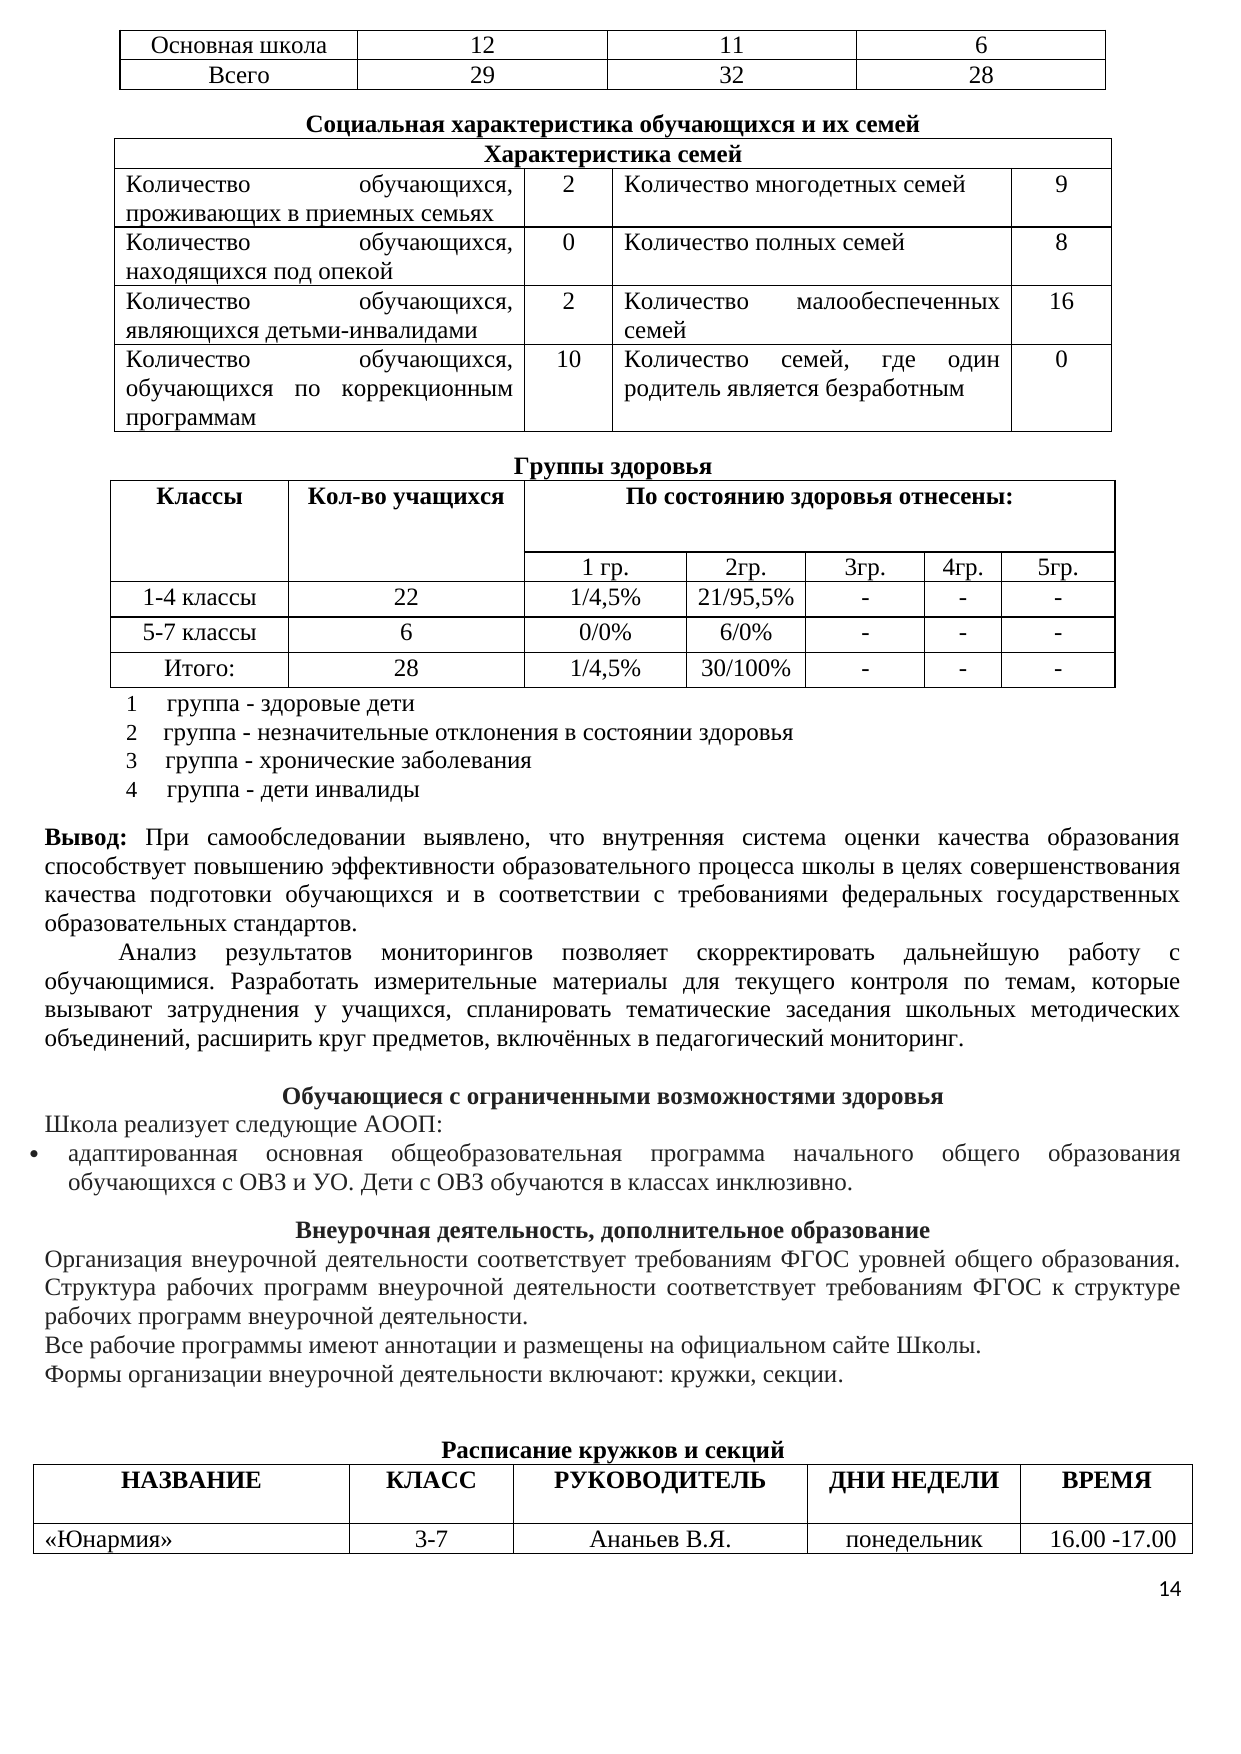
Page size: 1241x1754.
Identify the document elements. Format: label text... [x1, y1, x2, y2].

table_header Характеристика семей [115, 139, 1111, 168]
table_cell 1/4,5% [525, 653, 686, 687]
text Школа реализует следующие АООП: [44, 1109, 1181, 1138]
text Социальная характеристика обучающихся и их семей [44, 109, 1181, 138]
table_cell - [925, 582, 1001, 616]
table_cell - [925, 618, 1001, 652]
text Анализ результатов мониторингов позволяет скорректировать дальнейшую работу с обучающимися. Разработать измерительные материалы для текущего контроля по темам, которые вызывают затруднения у учащихся, спланировать тематические заседания школьных методических объединений, расширить круг предметов, включённых в педагогический мониторинг. [44, 937, 1181, 1052]
table_cell 30/100% [687, 653, 805, 687]
table_cell 2 [525, 169, 612, 226]
table_cell 1-4 классы [111, 582, 288, 616]
table_cell Количество обучающихся, являющихся детьми-инвалидами [115, 286, 524, 343]
table_cell - [1002, 618, 1114, 652]
text Организация внеурочной деятельности соответствует требованиям ФГОС уровней общего образования. Структура рабочих программ внеурочной деятельности соответствует требованиям ФГОС к структуре рабочих программ внеурочной деятельности. [44, 1244, 1181, 1330]
table_cell 8 [1012, 228, 1111, 285]
table_cell Количество полных семей [613, 228, 1011, 285]
table_cell - [806, 582, 924, 616]
table_cell Итого: [111, 653, 288, 687]
table_header ВРЕМЯ [1021, 1465, 1192, 1523]
table_cell 11 [608, 31, 856, 59]
table_cell - [806, 618, 924, 652]
table_header По состоянию здоровья отнесены: [525, 481, 1114, 551]
table_cell - [1002, 653, 1114, 687]
table_cell 0 [525, 228, 612, 285]
table_cell 5гр. [1002, 553, 1114, 581]
table_cell - [806, 653, 924, 687]
table_cell 0 [1012, 345, 1111, 431]
list адаптированная основная общеобразовательная программа начального общего образования обучающихся с ОВЗ и УО. Дети с ОВЗ обучаются в классах инклюзивно. [30, 1138, 1181, 1196]
table_cell 6 [289, 618, 524, 652]
table_cell 0/0% [525, 618, 686, 652]
table_cell Всего [121, 60, 357, 89]
table_cell 3гр. [806, 553, 924, 581]
table_cell 1/4,5% [525, 582, 686, 616]
text Обучающиеся с ограниченными возможностями здоровья [44, 1081, 1181, 1109]
table_cell 4гр. [925, 553, 1001, 581]
table_cell Количество обучающихся, проживающих в приемных семьях [115, 169, 524, 226]
table_cell 5-7 классы [111, 618, 288, 652]
table_cell 16.00 -17.00 [1021, 1524, 1192, 1552]
text Группы здоровья [44, 451, 1181, 480]
list группа - хронические заболевания [126, 745, 1181, 774]
table_cell 16 [1012, 286, 1111, 343]
table_cell 12 [358, 31, 607, 59]
table_cell 29 [358, 60, 607, 89]
table_cell Количество многодетных семей [613, 169, 1011, 226]
table_cell 22 [289, 582, 524, 616]
table_cell 6/0% [687, 618, 805, 652]
table_header НАЗВАНИЕ [34, 1465, 349, 1523]
table_header КЛАСС [350, 1465, 513, 1523]
table_cell Основная школа [121, 31, 357, 59]
table_header РУКОВОДИТЕЛЬ [514, 1465, 807, 1523]
table_cell 28 [289, 653, 524, 687]
table_cell понедельник [808, 1524, 1020, 1552]
text Формы организации внеурочной деятельности включают: кружки, секции. [44, 1359, 1181, 1387]
text Все рабочие программы имеют аннотации и размещены на официальном сайте Школы. [44, 1330, 1181, 1359]
list группа - дети инвалиды [126, 774, 1181, 803]
table_cell 9 [1012, 169, 1111, 226]
table_cell 6 [857, 31, 1105, 59]
table_cell Ананьев В.Я. [514, 1524, 807, 1552]
table_cell 10 [525, 345, 612, 431]
list группа - здоровые дети [126, 688, 1181, 717]
table_cell - [925, 653, 1001, 687]
list группа - незначительные отклонения в состоянии здоровья [126, 717, 1181, 745]
table_header Кол-во учащихся [289, 481, 524, 581]
table_cell 1 гр. [525, 553, 686, 581]
table_cell 32 [608, 60, 856, 89]
table_cell Количество обучающихся, обучающихся по коррекционным программам [115, 345, 524, 431]
table_cell 2гр. [687, 553, 805, 581]
table_cell - [1002, 582, 1114, 616]
table_cell 3-7 [350, 1524, 513, 1552]
table_cell 2 [525, 286, 612, 343]
table_header ДНИ НЕДЕЛИ [808, 1465, 1020, 1523]
table_cell 21/95,5% [687, 582, 805, 616]
table_cell Количество семей, где один родитель является безработным [613, 345, 1011, 431]
table_cell «Юнармия» [34, 1524, 349, 1552]
text Внеурочная деятельность, дополнительное образование [44, 1215, 1181, 1244]
table_cell 28 [857, 60, 1105, 89]
table_cell Количество обучающихся, находящихся под опекой [115, 228, 524, 285]
text Расписание кружков и секций [44, 1435, 1181, 1464]
text Вывод: При самообследовании выявлено, что внутренняя система оценки качества образования способствует повышению эффективности образовательного процесса школы в целях совершенствования качества подготовки обучающихся и в соответствии с требованиями федеральных государственных образовательных стандартов. [44, 822, 1181, 937]
table_header Классы [111, 481, 288, 581]
table_cell Количество малообеспеченных семей [613, 286, 1011, 343]
